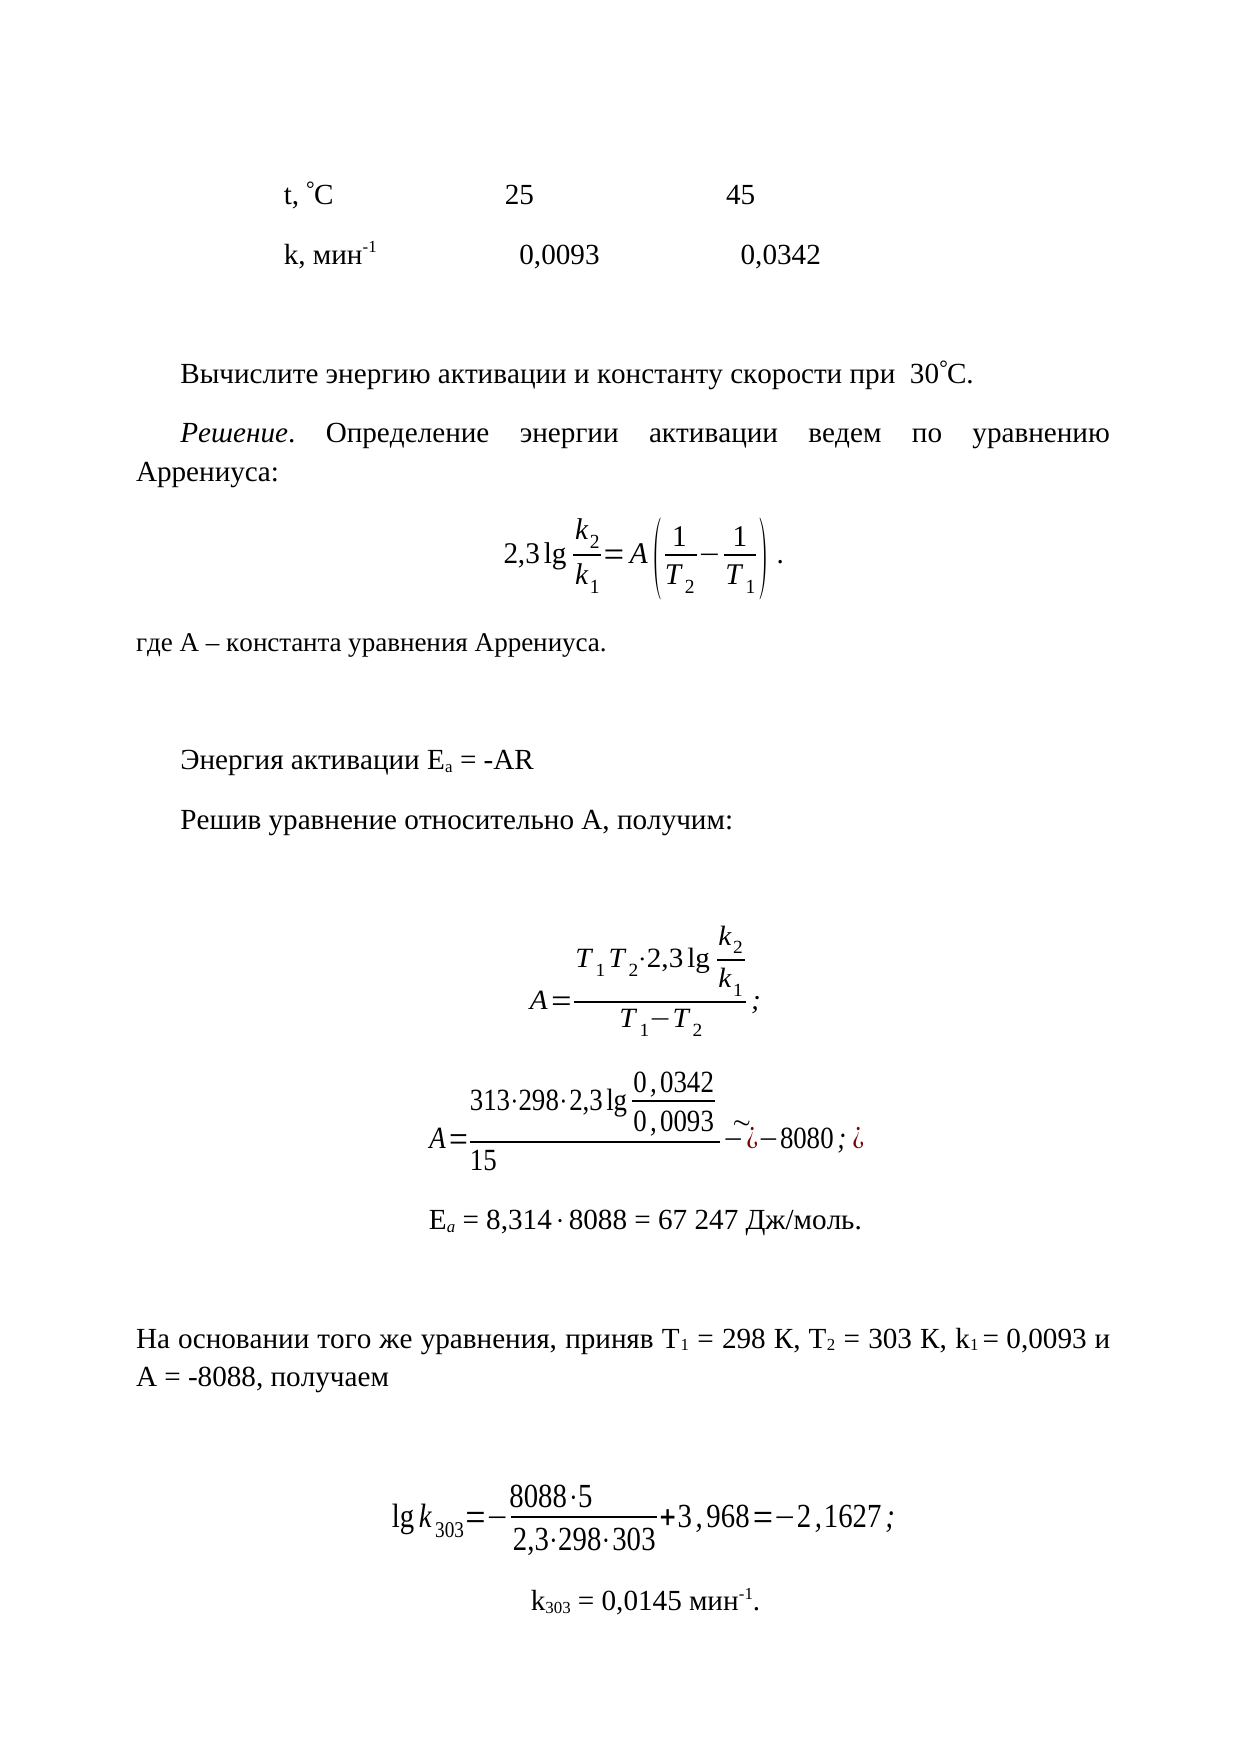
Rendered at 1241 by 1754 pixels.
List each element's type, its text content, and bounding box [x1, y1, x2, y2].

text Еа = 8,3148088 = 67 247 Дж/моль. [136, 1202, 1110, 1236]
text Энергия активации Еа = -AR [136, 742, 1110, 776]
text t, C 25 45 [210, 177, 1110, 211]
text k303 = 0,0145 мин-1. [136, 1583, 1110, 1617]
text Решение. Определение энергии активации ведем по уравнению Аррениуса: [136, 415, 1110, 487]
text где А – константа уравнения Аррениуса. [136, 626, 1110, 658]
text k, мин-1 0,0093 0,0342 [210, 237, 1110, 271]
text На основании того же уравнения, приняв Т1 = 298 К, Т2 = 303 К, k1 = 0,0093 и А = -8088, получаем [136, 1321, 1110, 1393]
text Решив уравнение относительно А, получим: [136, 802, 1110, 835]
text Вычислите энергию активации и константу скорости при 30С. [136, 356, 1110, 389]
